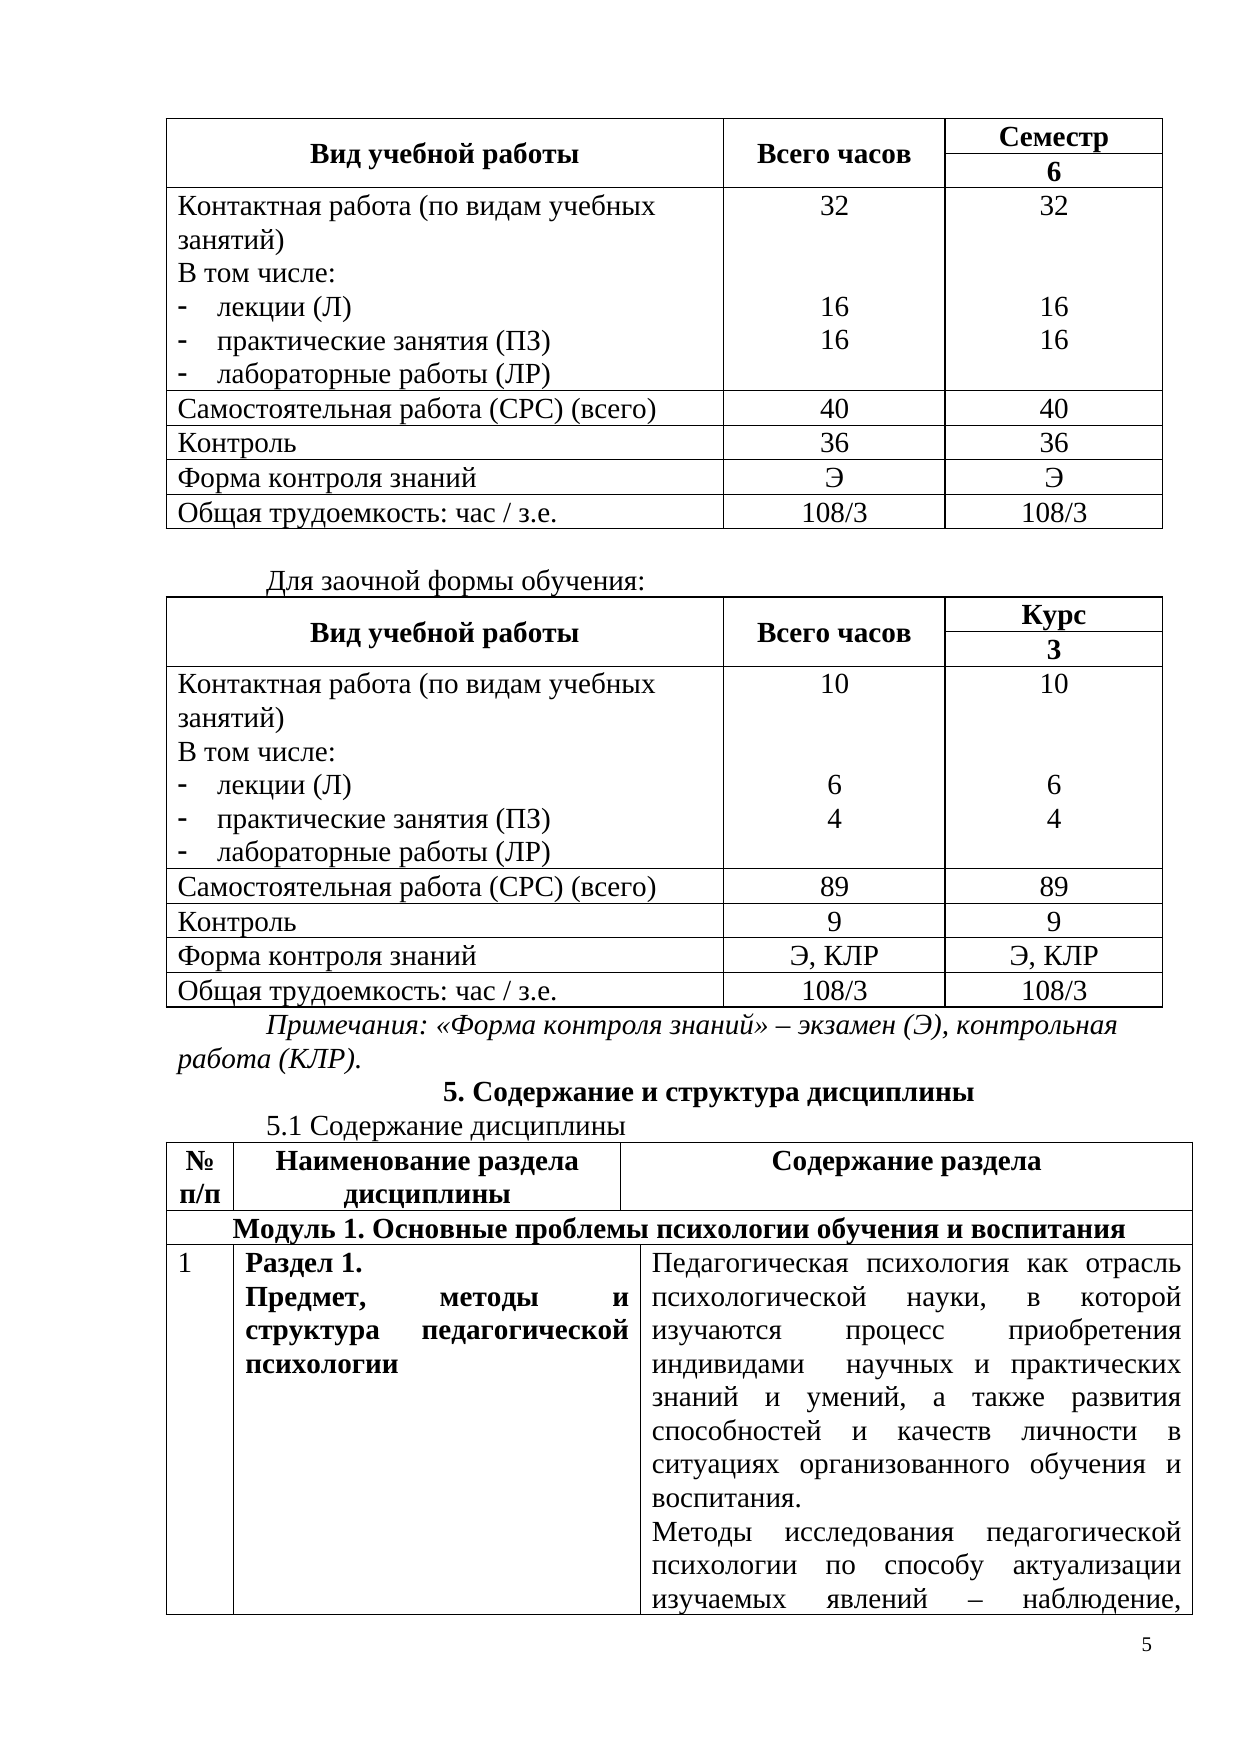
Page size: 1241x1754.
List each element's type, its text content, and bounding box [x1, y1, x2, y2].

table_cell Э [724, 460, 944, 494]
table_cell 10 6 4 [724, 667, 944, 868]
table_cell Э, КЛР [724, 938, 944, 972]
table_cell Общая трудоемкость: час / з.е. [167, 973, 723, 1006]
table_cell Форма контроля знаний [167, 938, 723, 972]
table_cell 3 [946, 632, 1162, 666]
text 5. Содержание и структура дисциплины [177, 1074, 1152, 1108]
table_cell 9 [946, 904, 1162, 937]
table_cell Общая трудоемкость: час / з.е. [167, 495, 723, 528]
table_cell 6 [946, 154, 1162, 187]
table_cell Контактная работа (по видам учебных занятий) В том числе: лекции (Л) практические занятия (ПЗ) лабораторные работы (ЛР) [167, 667, 723, 868]
table_cell 40 [724, 391, 944, 424]
table_cell 108/3 [946, 495, 1162, 528]
table_header Вид учебной работы [167, 119, 723, 187]
text Примечания: «Форма контроля знаний» – экзамен (Э), контрольная работа (КЛР). [177, 1008, 1152, 1074]
table_cell 36 [946, 426, 1162, 459]
table_header Семестр [946, 119, 1162, 153]
table_cell 108/3 [946, 973, 1162, 1006]
table_cell 108/3 [724, 973, 944, 1006]
table_cell Самостоятельная работа (СРС) (всего) [167, 391, 723, 424]
table_cell Э, КЛР [946, 938, 1162, 972]
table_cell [234, 1245, 640, 1614]
table_cell 9 [724, 904, 944, 937]
table_header № п/п [167, 1143, 233, 1210]
table_header Наименование раздела дисциплины [234, 1143, 620, 1210]
table_cell 89 [724, 869, 944, 903]
table_cell 36 [724, 426, 944, 459]
table_cell Э [946, 460, 1162, 494]
table_cell Самостоятельная работа (СРС) (всего) [167, 869, 723, 903]
table_cell 32 16 16 [946, 188, 1162, 390]
table_cell Контроль [167, 904, 723, 937]
table_cell 89 [946, 869, 1162, 903]
text 5.1 Содержание дисциплины [177, 1108, 1152, 1142]
table_header Содержание раздела [621, 1143, 1192, 1210]
text Для заочной формы обучения: [177, 563, 1152, 596]
table_cell 32 16 16 [724, 188, 944, 390]
table_header Курс [946, 598, 1162, 631]
table_header Вид учебной работы [167, 598, 723, 666]
table_cell Форма контроля знаний [167, 460, 723, 494]
table_cell 40 [946, 391, 1162, 424]
table_cell Модуль 1. Основные проблемы психологии обучения и воспитания [167, 1211, 1192, 1244]
table_cell 10 6 4 [946, 667, 1162, 868]
table_header Всего часов [724, 598, 944, 666]
table_cell 108/3 [724, 495, 944, 528]
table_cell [641, 1245, 1192, 1614]
table_header Всего часов [724, 119, 944, 187]
table_cell Контроль [167, 426, 723, 459]
table_cell 1 [167, 1245, 233, 1614]
table_cell Контактная работа (по видам учебных занятий) В том числе: лекции (Л) практические занятия (ПЗ) лабораторные работы (ЛР) [167, 188, 723, 390]
